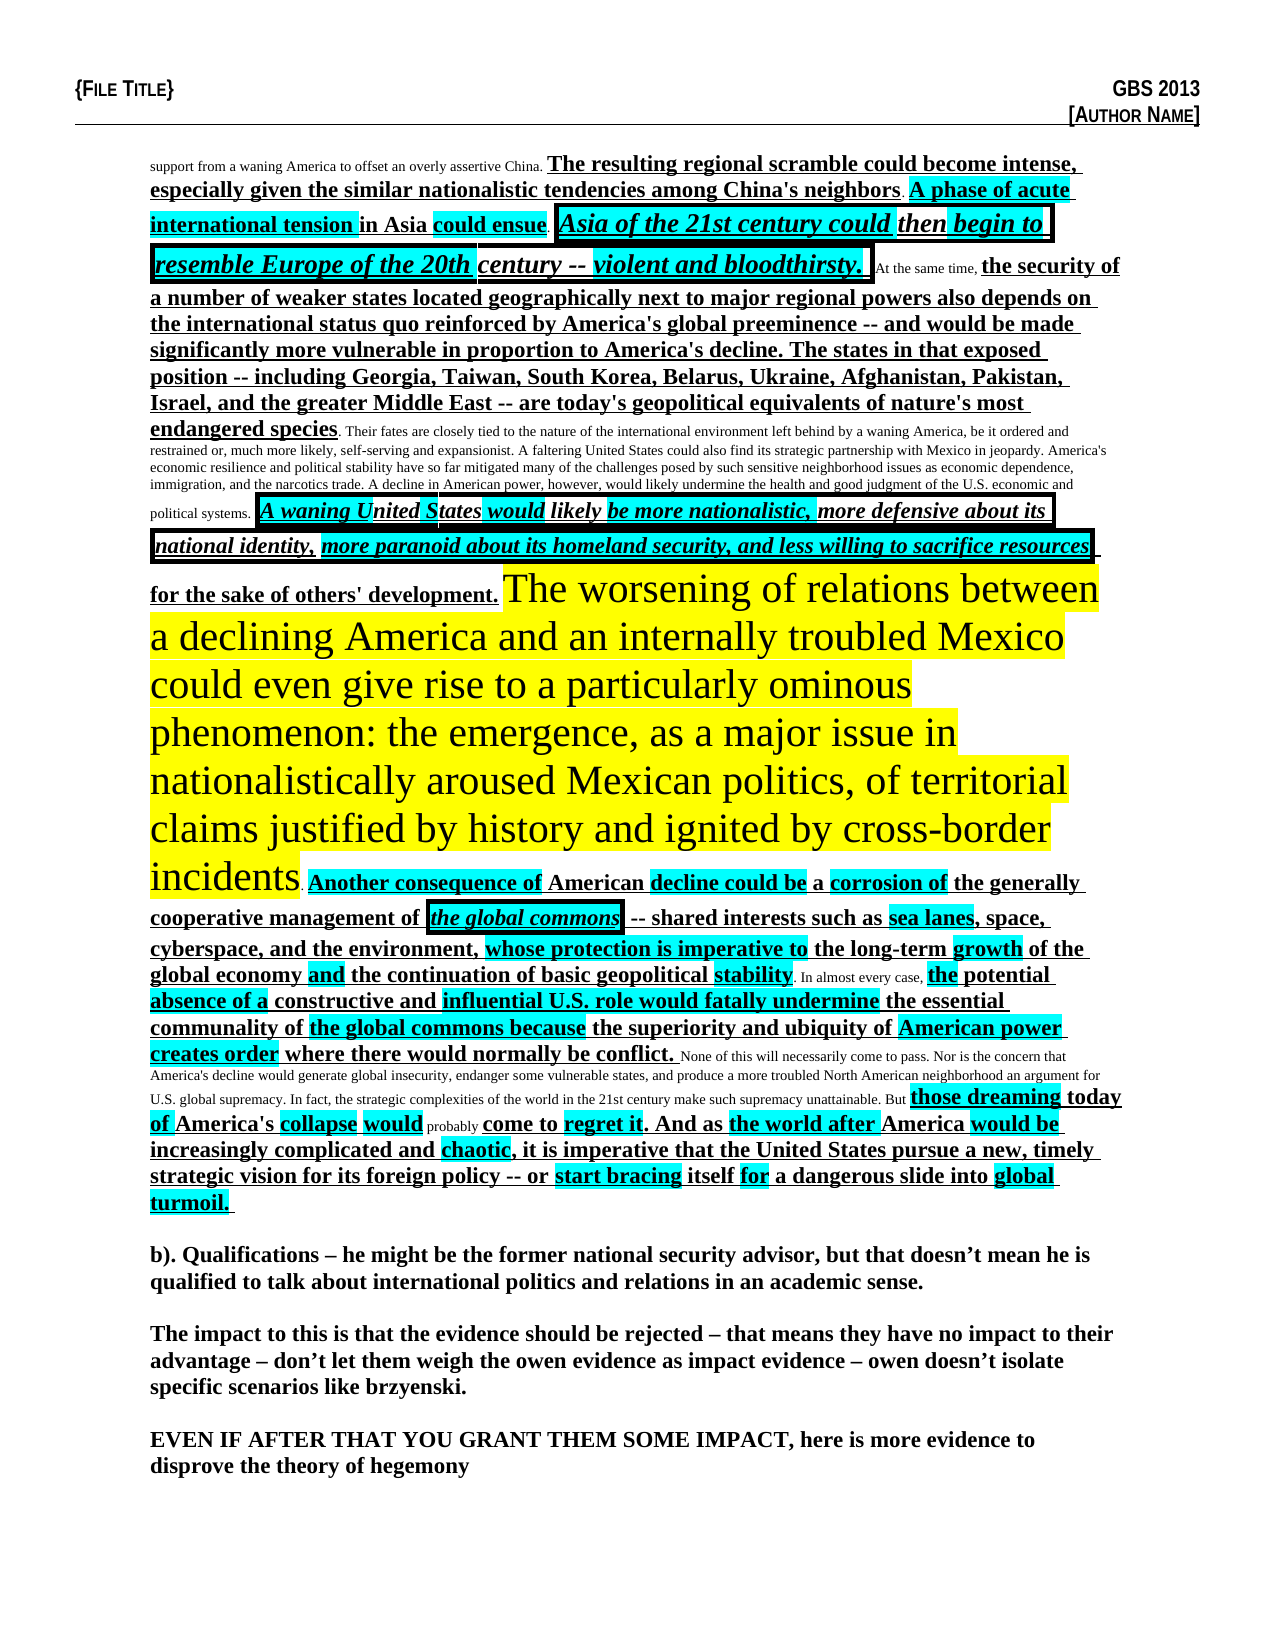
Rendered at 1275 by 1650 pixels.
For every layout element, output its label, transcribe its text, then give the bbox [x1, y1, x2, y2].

text b). Qualifications – he might be the former national security advisor, but that doesn’t mean he is qualified to talk about international politics and relations in an academic sense. [150, 1241, 1125, 1294]
text The impact to this is that the evidence should be rejected – that means they have no impact to their advantage – don’t let them weigh the owen evidence as impact evidence – owen doesn’t isolate specific scenarios like brzyenski. [150, 1321, 1125, 1399]
text EVEN IF AFTER THAT YOU GRANT THEM SOME IMPACT, here is more evidence to disprove the theory of hegemony [150, 1426, 1125, 1479]
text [150, 150, 1125, 1215]
